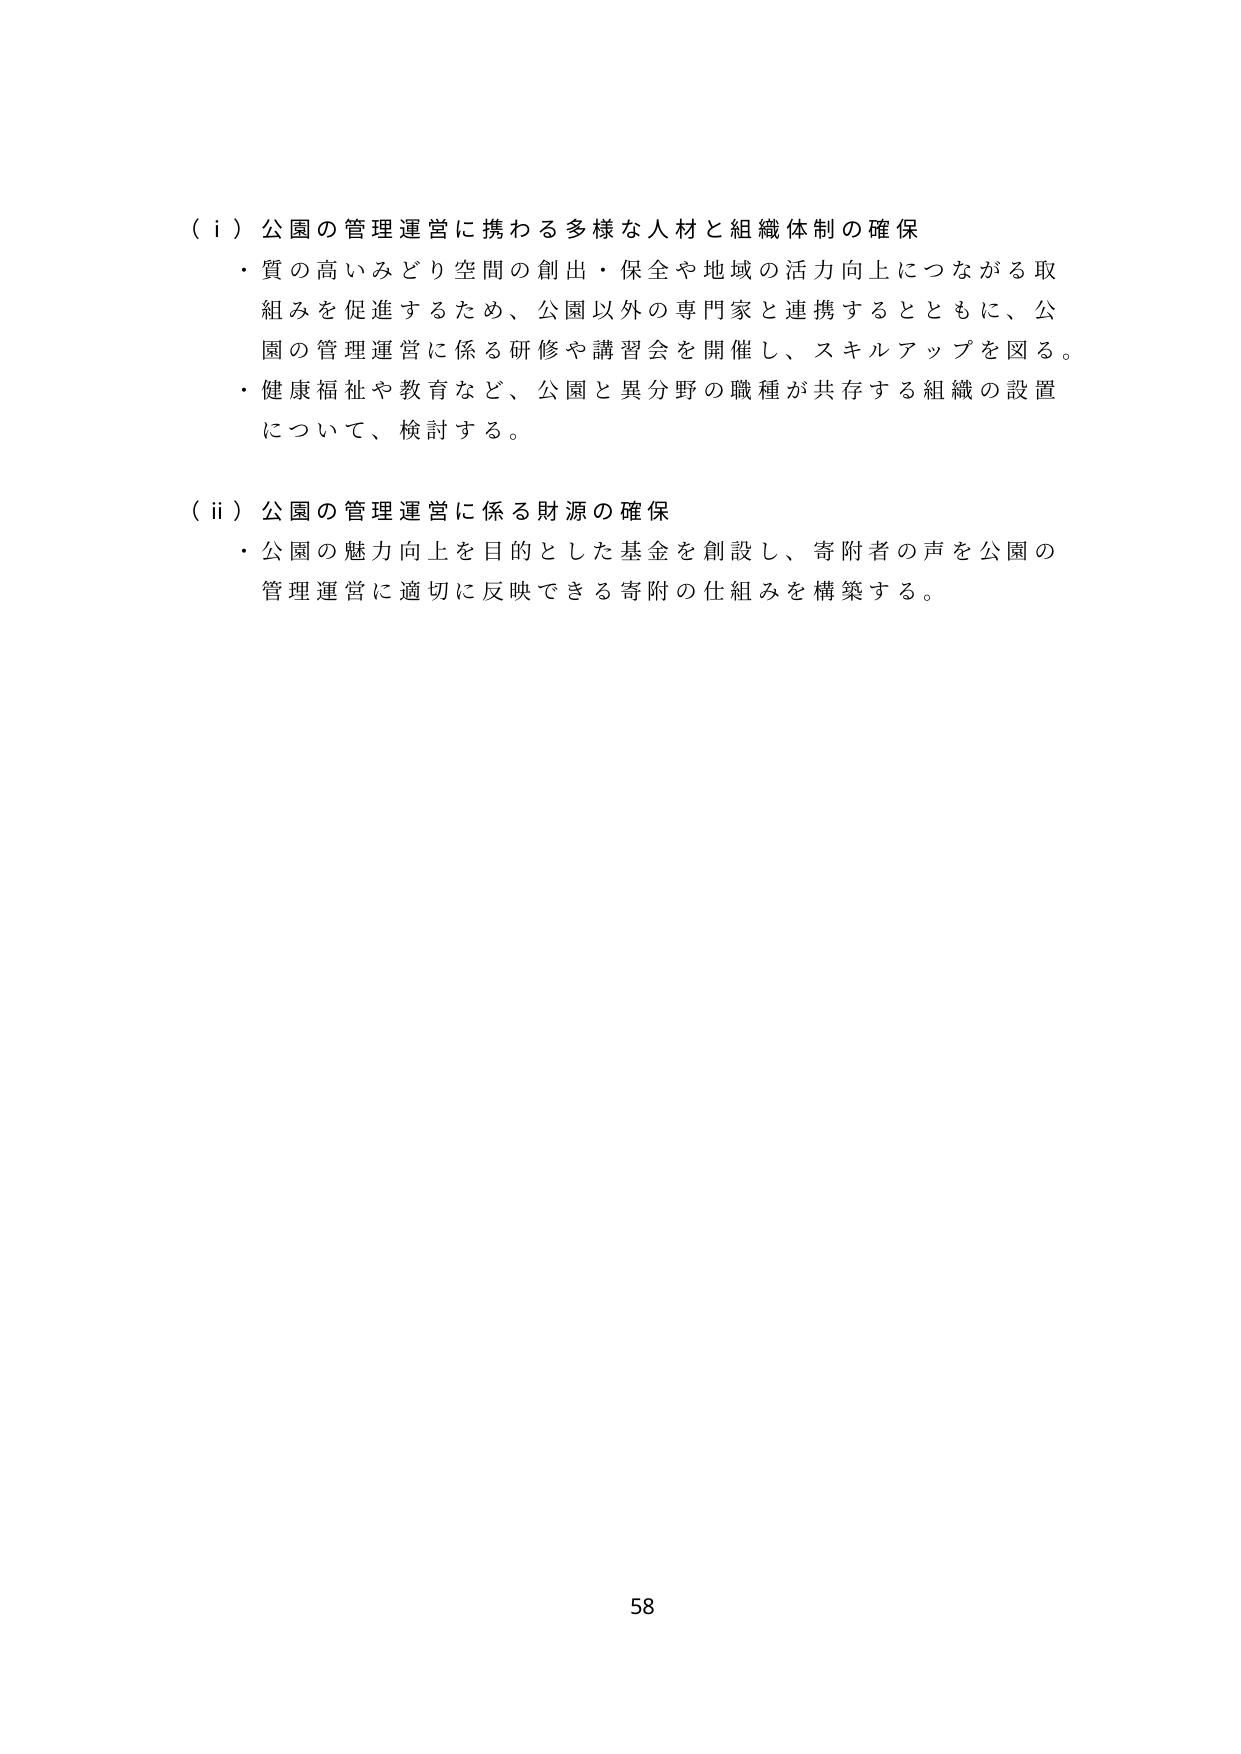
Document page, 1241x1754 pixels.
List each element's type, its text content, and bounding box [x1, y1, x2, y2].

text ・健康福祉や教育など、公園と異分野の職種が共存する組織の設置について、検討する。 [231, 369, 1062, 449]
text （ⅱ）公園の管理運営に係る財源の確保 [178, 490, 1062, 530]
text ・公園の魅力向上を目的とした基金を創設し、寄附者の声を公園の管理運営に適切に反映できる寄附の仕組みを構築する。 [231, 530, 1062, 610]
text （ⅰ）公園の管理運営に携わる多様な人材と組織体制の確保 [178, 208, 1062, 248]
text ・質の高いみどり空間の創出・保全や地域の活力向上につながる取組みを促進するため、公園以外の専門家と連携するとともに、公園の管理運営に係る研修や講習会を開催し、スキルアップを図る。 [231, 248, 1062, 369]
